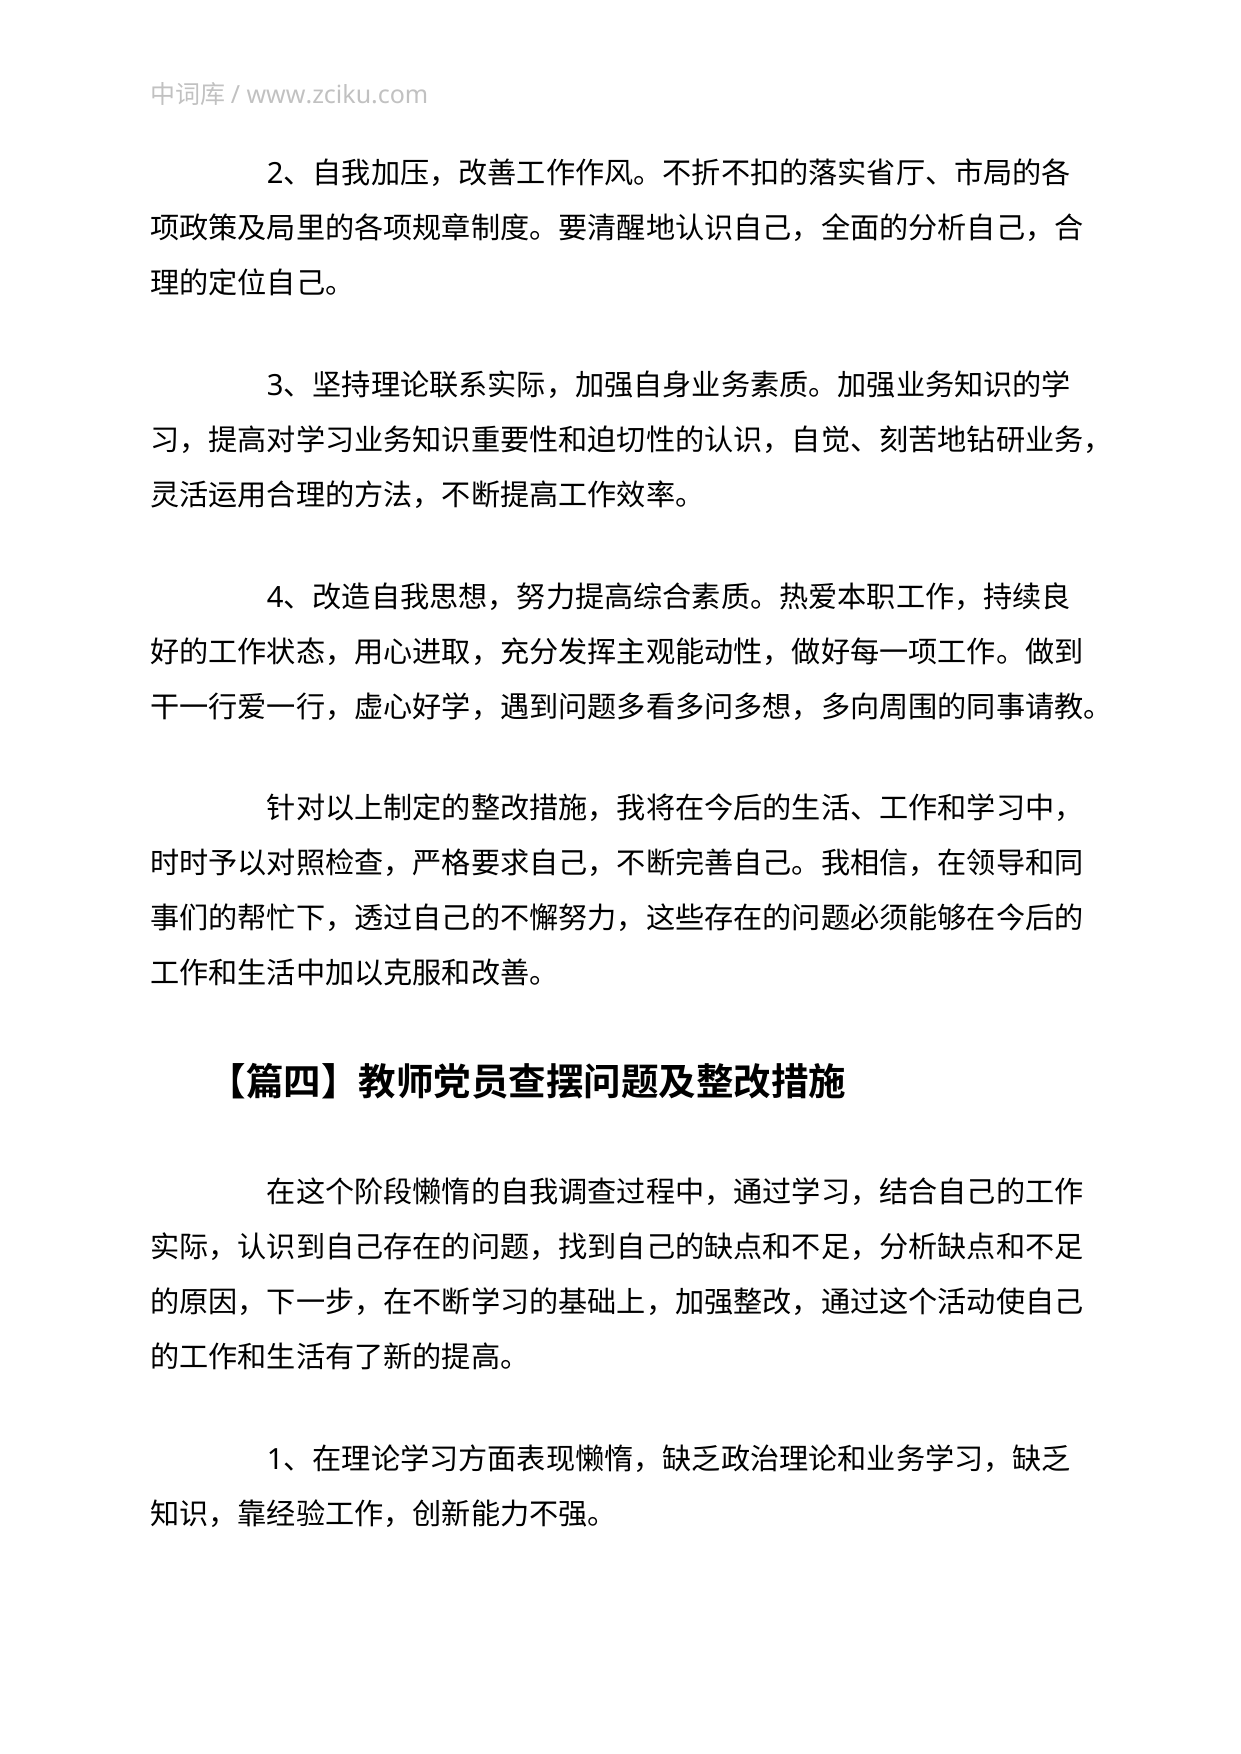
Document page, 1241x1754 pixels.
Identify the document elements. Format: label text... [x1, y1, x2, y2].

text 3、坚持理论联系实际，加强自身业务素质。加强业务知识的学习，提高对学习业务知识重要性和迫切性的认识，自觉、刻苦地钻研业务，灵活运用合理的方法，不断提高工作效率。 [150, 362, 1090, 514]
text 4、改造自我思想，努力提高综合素质。热爱本职工作，持续良好的工作状态，用心进取，充分发挥主观能动性，做好每一项工作。做到干一行爱一行，虚心好学，遇到问题多看多问多想，多向周围的同事请教。 [150, 573, 1090, 726]
text 在这个阶段懒惰的自我调查过程中，通过学习，结合自己的工作实际，认识到自己存在的问题，找到自己的缺点和不足，分析缺点和不足的原因，下一步，在不断学习的基础上，加强整改，通过这个活动使自己的工作和生活有了新的提高。 [150, 1169, 1090, 1376]
text 【篇四】教师党员查摆问题及整改措施 [150, 1051, 1090, 1106]
text 1、在理论学习方面表现懒惰，缺乏政治理论和业务学习，缺乏知识，靠经验工作，创新能力不强。 [150, 1435, 1090, 1533]
text 针对以上制定的整改措施，我将在今后的生活、工作和学习中，时时予以对照检查，严格要求自己，不断完善自己。我相信，在领导和同事们的帮忙下，透过自己的不懈努力，这些存在的问题必须能够在今后的工作和生活中加以克服和改善。 [150, 785, 1090, 992]
text 2、自我加压，改善工作作风。不折不扣的落实省厅、市局的各项政策及局里的各项规章制度。要清醒地认识自己，全面的分析自己，合理的定位自己。 [150, 150, 1090, 302]
